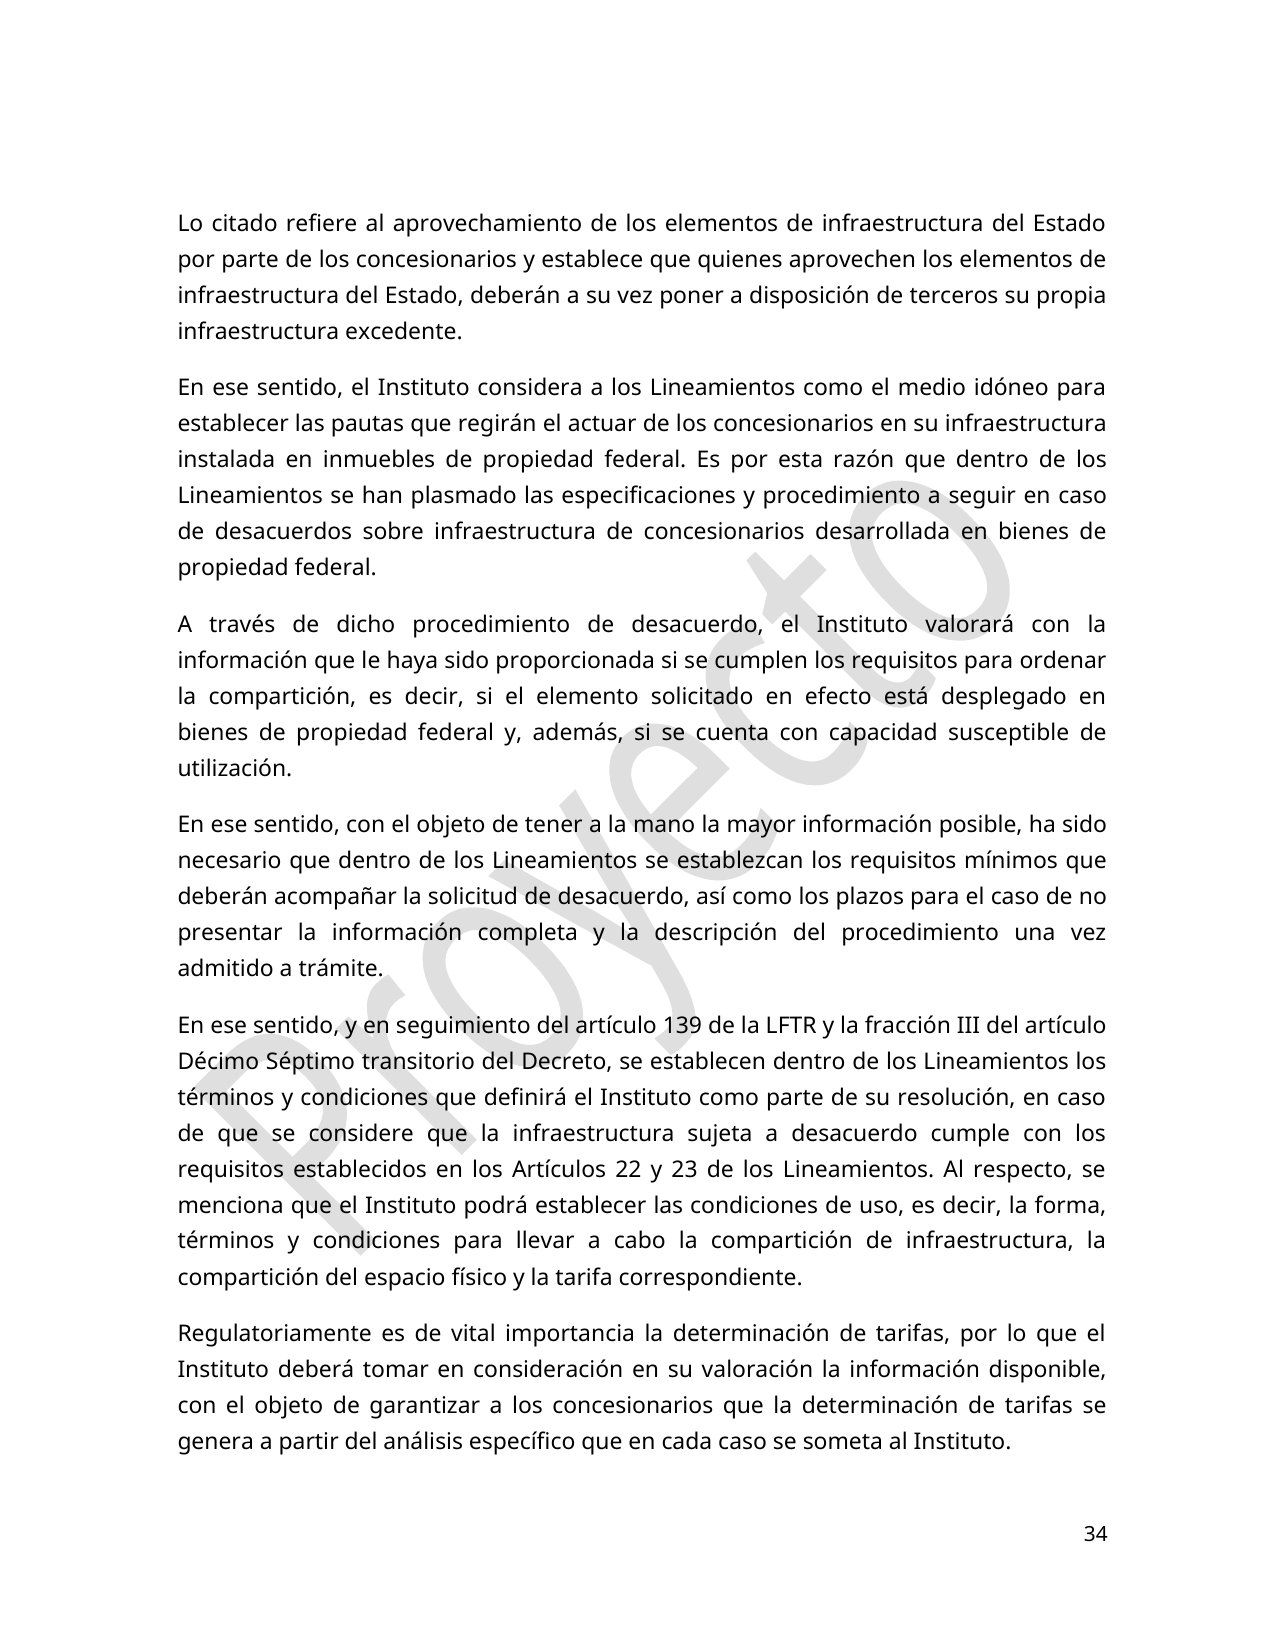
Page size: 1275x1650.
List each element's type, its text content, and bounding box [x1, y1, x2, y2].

text En ese sentido, el Instituto considera a los Lineamientos como el medio idóneo para establecer las pautas que regirán el actuar de los concesionarios en su infraestructura instalada en inmuebles de propiedad federal. Es por esta razón que dentro de los Lineamientos se han plasmado las especificaciones y procedimiento a seguir en caso de desacuerdos sobre infraestructura de concesionarios desarrollada en bienes de propiedad federal. [177, 371, 1107, 582]
text En ese sentido, y en seguimiento del artículo 139 de la LFTR y la fracción III del artículo Décimo Séptimo transitorio del Decreto, se establecen dentro de los Lineamientos los términos y condiciones que definirá el Instituto como parte de su resolución, en caso de que se considere que la infraestructura sujeta a desacuerdo cumple con los requisitos establecidos en los Artículos 22 y 23 de los Lineamientos. Al respecto, se menciona que el Instituto podrá establecer las condiciones de uso, es decir, la forma, términos y condiciones para llevar a cabo la compartición de infraestructura, la compartición del espacio físico y la tarifa correspondiente. [177, 1009, 1107, 1292]
text Regulatoriamente es de vital importancia la determinación de tarifas, por lo que el Instituto deberá tomar en consideración en su valoración la información disponible, con el objeto de garantizar a los concesionarios que la determinación de tarifas se genera a partir del análisis específico que en cada caso se someta al Instituto. [177, 1317, 1107, 1456]
text En ese sentido, con el objeto de tener a la mano la mayor información posible, ha sido necesario que dentro de los Lineamientos se establezcan los requisitos mínimos que deberán acompañar la solicitud de desacuerdo, así como los plazos para el caso de no presentar la información completa y la descripción del procedimiento una vez admitido a trámite. [177, 808, 1107, 983]
text A través de dicho procedimiento de desacuerdo, el Instituto valorará con la información que le haya sido proporcionada si se cumplen los requisitos para ordenar la compartición, es decir, si el elemento solicitado en efecto está desplegado en bienes de propiedad federal y, además, si se cuenta con capacidad susceptible de utilización. [177, 608, 1107, 783]
text Lo citado refiere al aprovechamiento de los elementos de infraestructura del Estado por parte de los concesionarios y establece que quienes aprovechen los elementos de infraestructura del Estado, deberán a su vez poner a disposición de terceros su propia infraestructura excedente. [177, 207, 1107, 346]
